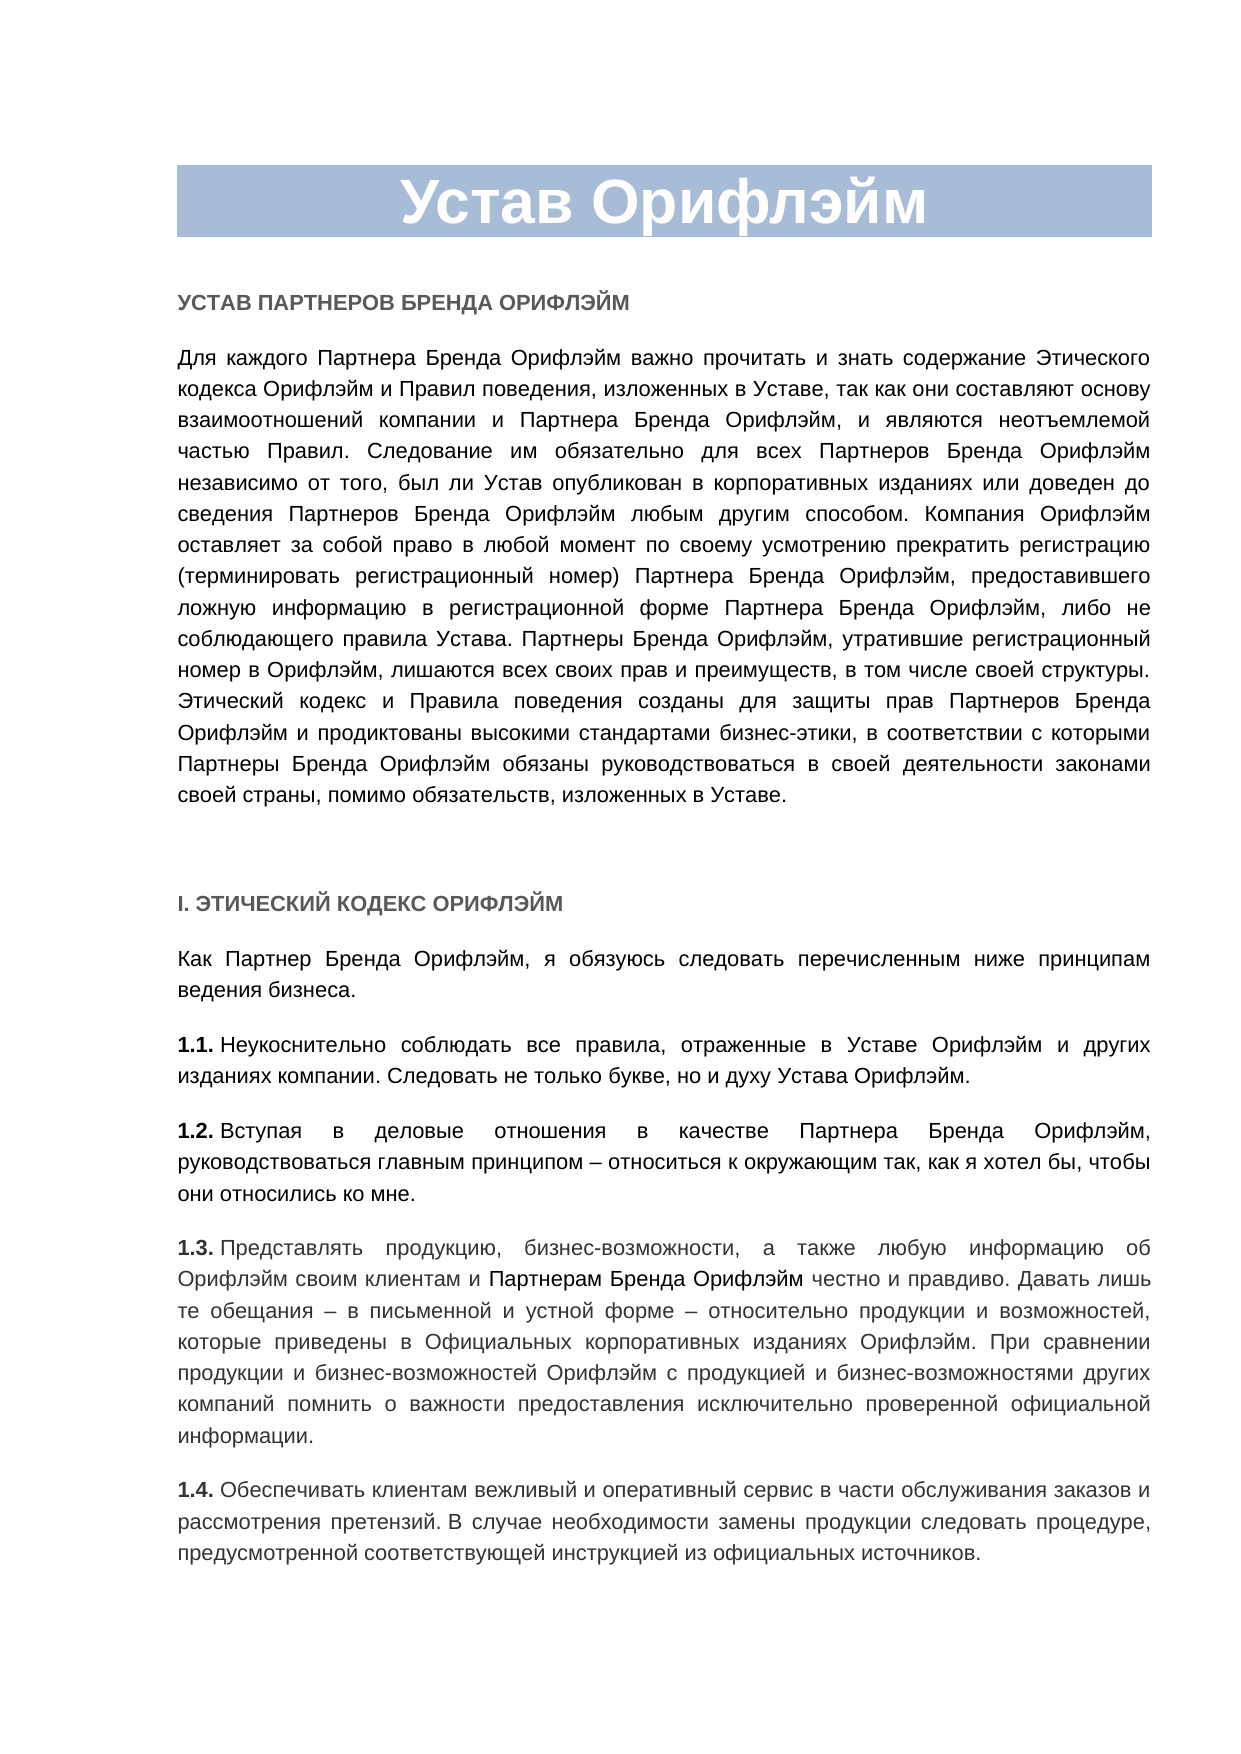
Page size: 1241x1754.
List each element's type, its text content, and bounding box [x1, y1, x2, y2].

text 1.1. Неукоснительно соблюдать все правила, отраженные в Уставе Орифлэйм и других изданиях компании. Следовать не только букве, но и духу Устава Орифлэйм. [177, 1026, 1152, 1088]
text I. ЭТИЧЕСКИЙ КОДЕКС ОРИФЛЭЙМ [177, 885, 1152, 917]
text Как Партнер Бренда Орифлэйм, я обязуюсь следовать перечисленным ниже принципам ведения бизнеса. [177, 940, 1152, 1002]
text 1.2. Вступая в деловые отношения в качестве Партнера Бренда Орифлэйм, руководствоваться главным принципом – относиться к окружающим так, как я хотел бы, чтобы они относились ко мне. [177, 1112, 1152, 1206]
text Для каждого Партнера Бренда Орифлэйм важно прочитать и знать содержание Этического кодекса Орифлэйм и Правил поведения, изложенных в Уставе, так как они составляют основу взаимоотношений компании и Партнера Бренда Орифлэйм, и являются неотъемлемой частью Правил. Следование им обязательно для всех Партнеров Бренда Орифлэйм независимо от того, был ли Устав опубликован в корпоративных изданиях или доведен до сведения Партнеров Бренда Орифлэйм любым другим способом. Компания Орифлэйм оставляет за собой право в любой момент по своему усмотрению прекратить регистрацию (терминировать регистрационный номер) Партнера Бренда Орифлэйм, предоставившего ложную информацию в регистрационной форме Партнера Бренда Орифлэйм, либо не соблюдающего правила Устава. Партнеры Бренда Орифлэйм, утратившие регистрационный номер в Орифлэйм, лишаются всех своих прав и преимуществ, в том числе своей структуры. Этический кодекс и Правила поведения созданы для защиты прав Партнеров Бренда Орифлэйм и продиктованы высокими стандартами бизнес-этики, в соответствии с которыми Партнеры Бренда Орифлэйм обязаны руководствоваться в своей деятельности законами своей страны, помимо обязательств, изложенных в Уставе. [177, 338, 1152, 807]
text 1.4. Обеспечивать клиентам вежливый и оперативный сервис в части обслуживания заказов и рассмотрения претензий. В случае необходимости замены продукции следовать процедуре, предусмотренной соответствующей инструкцией из официальных источников. [177, 1471, 1152, 1565]
text УСТАВ ПАРТНЕРОВ БРЕНДА ОРИФЛЭЙМ [177, 284, 1152, 315]
text Устав Орифлэйм [177, 165, 1152, 237]
text 1.3. Представлять продукцию, бизнес-возможности, а также любую информацию об Орифлэйм своим клиентам и Партнерам Бренда Орифлэйм честно и правдиво. Давать лишь те обещания – в письменной и устной форме – относительно продукции и возможностей, которые приведены в Официальных корпоративных изданиях Орифлэйм. При сравнении продукции и бизнес-возможностей Орифлэйм с продукцией и бизнес-возможностями других компаний помнить о важности предоставления исключительно проверенной официальной информации. [177, 1229, 1152, 1448]
